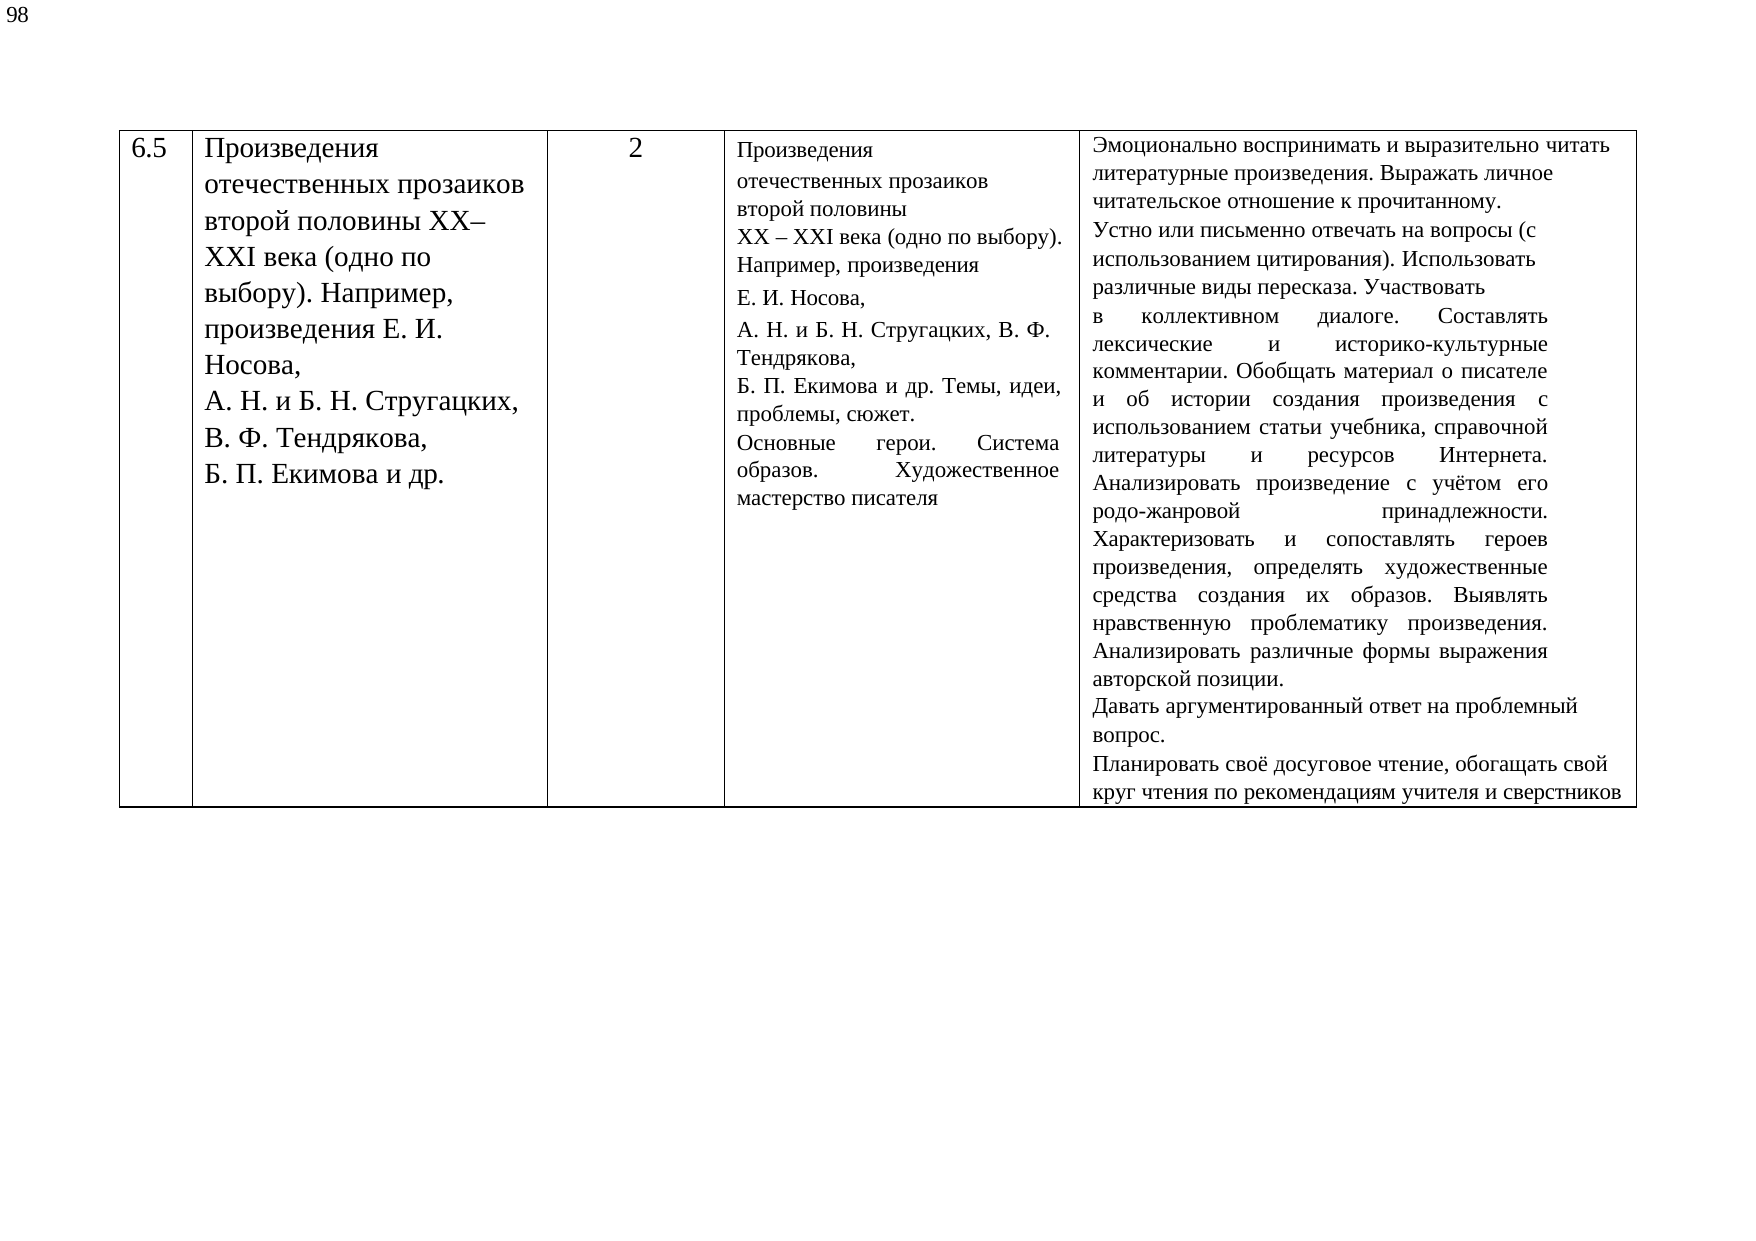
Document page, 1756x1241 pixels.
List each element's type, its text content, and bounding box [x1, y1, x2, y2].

table_header Эмоционально воспринимать и выразительно читать литературные произведения. Выражать личное читательское отношение к прочитанному. Устно или письменно отвечать на вопросы (с использованием цитирования). Использовать различные виды пересказа. Участвовать в коллективном диалоге. Составлять лексические и историко-культурные комментарии. Обобщать материал о писателе и об истории создания произведения с использованием статьи учебника, справочной литературы и ресурсов Интернета. Анализировать произведение с учётом его родо-жанровой принадлежности. Характеризовать и сопоставлять героев произведения, определять художественные средства создания их образов. Выявлять нравственную проблематику произведения. Анализировать различные формы выражения авторской позиции. Давать аргументированный ответ на проблемный вопрос. Планировать своё досуговое чтение, обогащать свой круг чтения по рекомендациям учителя и сверстников [1080, 131, 1636, 806]
table_header 6.5 [120, 131, 192, 806]
table_header Произведения отечественных прозаиков второй половины XX– XXI века (одно по выбору). Например, произведения Е. И. Носова, А. Н. и Б. Н. Стругацких, В. Ф. Тендрякова, Б. П. Екимова и др. [193, 131, 547, 806]
table_header Произведения отечественных прозаиков второй половины XX – XXI века (одно по выбору). Например, произведения Е. И. Носова, А. Н. и Б. Н. Стругацких, В. Ф. Тендрякова, Б. П. Екимова и др. Темы, идеи, проблемы, сюжет. Основные герои. Система образов. Художественное мастерство писателя [725, 131, 1079, 806]
table_header 2 [548, 131, 724, 806]
